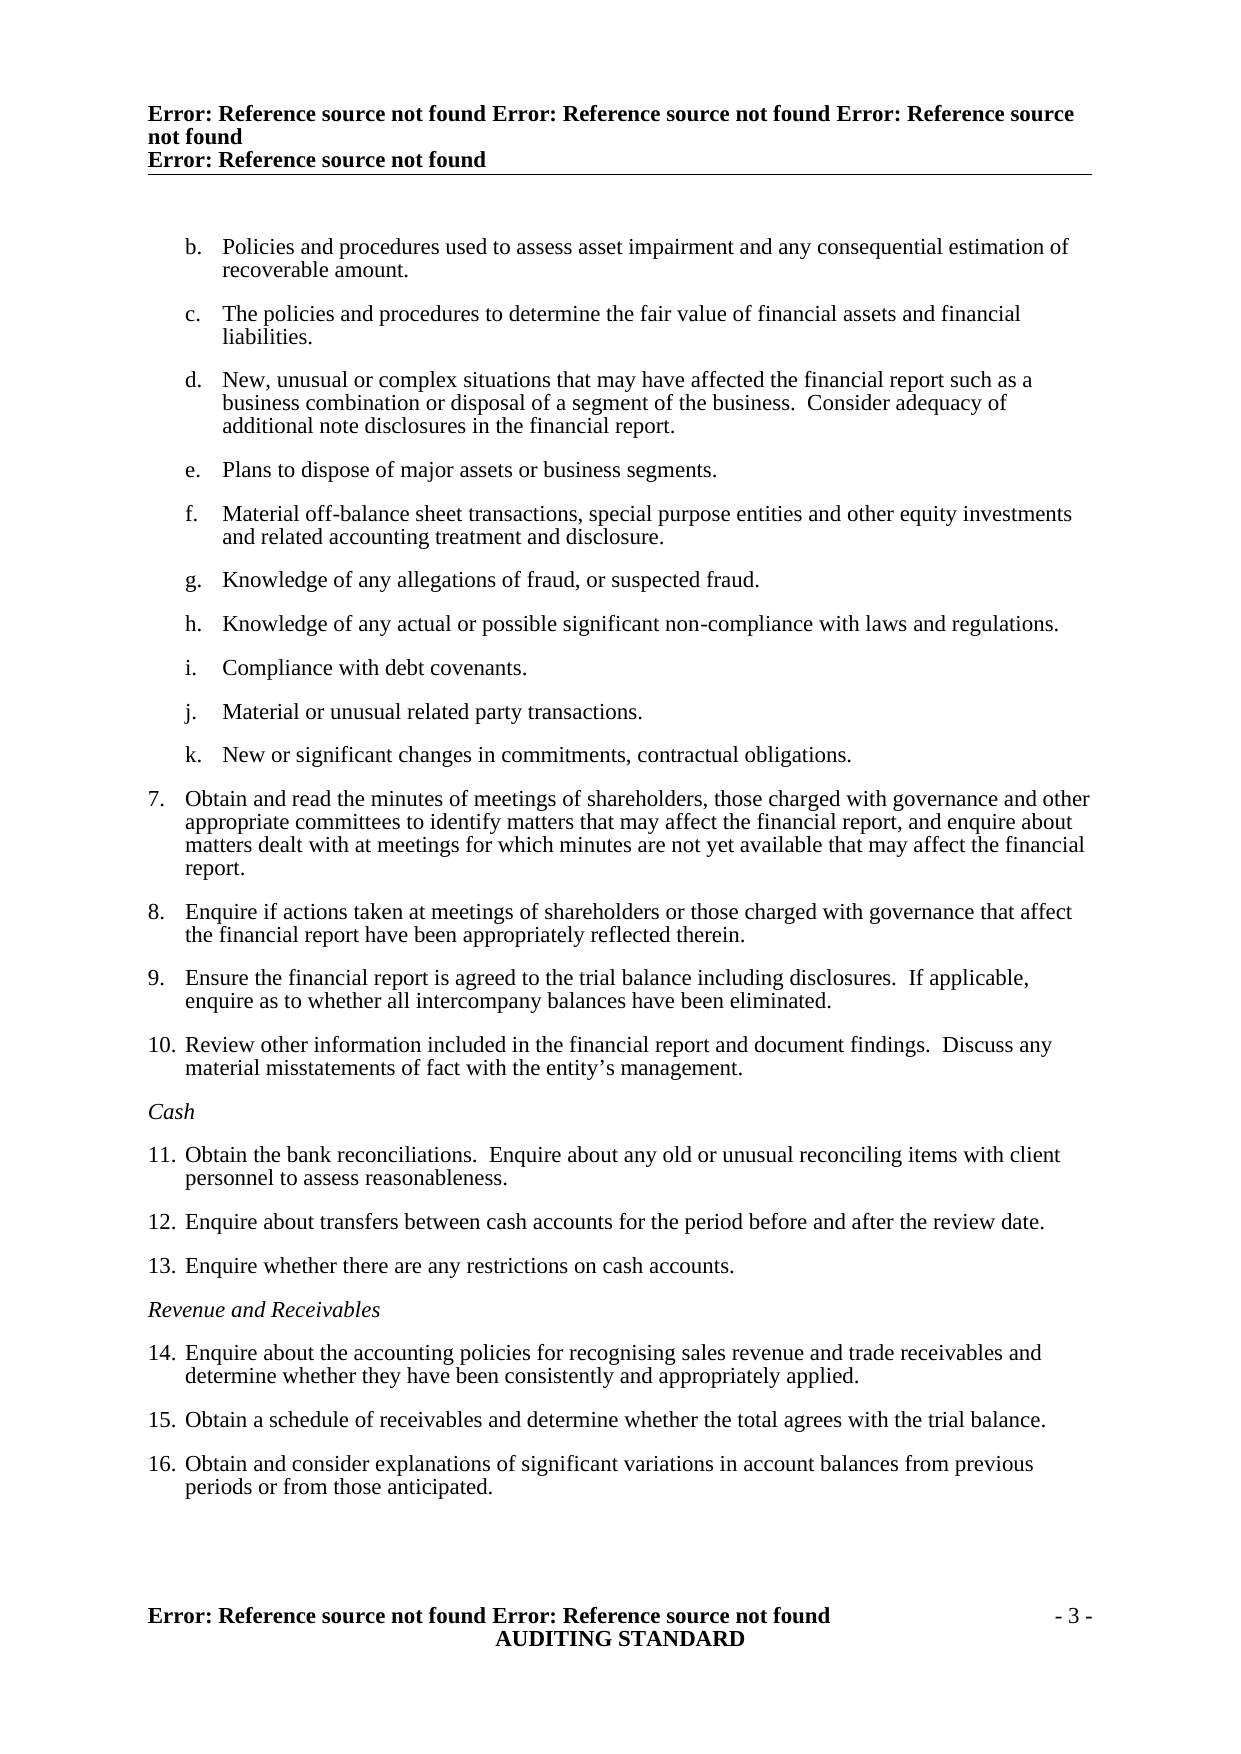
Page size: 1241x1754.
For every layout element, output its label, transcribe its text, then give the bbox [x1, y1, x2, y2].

text Cash [148, 1101, 1092, 1124]
list Enquire about the accounting policies for recognising sales revenue and trade receivables and determine whether they have been consistently and appropriately applied. [148, 1342, 1092, 1388]
list Ensure the financial report is agreed to the trial balance including disclosures. If applicable, enquire as to whether all intercompany balances have been eliminated. [148, 967, 1092, 1013]
list Material or unusual related party transactions. [185, 701, 1092, 724]
list Enquire if actions taken at meetings of shareholders or those charged with governance that affect the financial report have been appropriately reflected therein. [148, 901, 1092, 947]
list Plans to dispose of major assets or business segments. [185, 459, 1092, 482]
list Knowledge of any actual or possible significant non-compliance with laws and regulations. [185, 613, 1092, 636]
list Review other information included in the financial report and document findings. Discuss any material misstatements of fact with the entity’s management. [148, 1034, 1092, 1080]
list Obtain and read the minutes of meetings of shareholders, those charged with governance and other appropriate committees to identify matters that may affect the financial report, and enquire about matters dealt with at meetings for which minutes are not yet available that may affect the financial report. [148, 788, 1092, 880]
list Enquire about transfers between cash accounts for the period before and after the review date. [148, 1211, 1092, 1234]
list Enquire whether there are any restrictions on cash accounts. [148, 1255, 1092, 1278]
list Compliance with debt covenants. [185, 657, 1092, 680]
text Revenue and Receivables [148, 1299, 1092, 1322]
list Obtain the bank reconciliations. Enquire about any old or unusual reconciling items with client personnel to assess reasonableness. [148, 1144, 1092, 1190]
list New, unusual or complex situations that may have affected the financial report such as a business combination or disposal of a segment of the business. Consider adequacy of additional note disclosures in the financial report. [185, 369, 1092, 438]
list New or significant changes in commitments, contractual obligations. [185, 744, 1092, 767]
list Material off-balance sheet transactions, special purpose entities and other equity investments and related accounting treatment and disclosure. [185, 503, 1092, 549]
list Policies and procedures used to assess asset impairment and any consequential estimation of recoverable amount. [185, 236, 1092, 282]
list The policies and procedures to determine the fair value of financial assets and financial liabilities. [185, 303, 1092, 349]
list Obtain a schedule of receivables and determine whether the total agrees with the trial balance. [148, 1409, 1092, 1432]
list Knowledge of any allegations of fraud, or suspected fraud. [185, 569, 1092, 592]
list Obtain and consider explanations of significant variations in account balances from previous periods or from those anticipated. [148, 1453, 1092, 1499]
